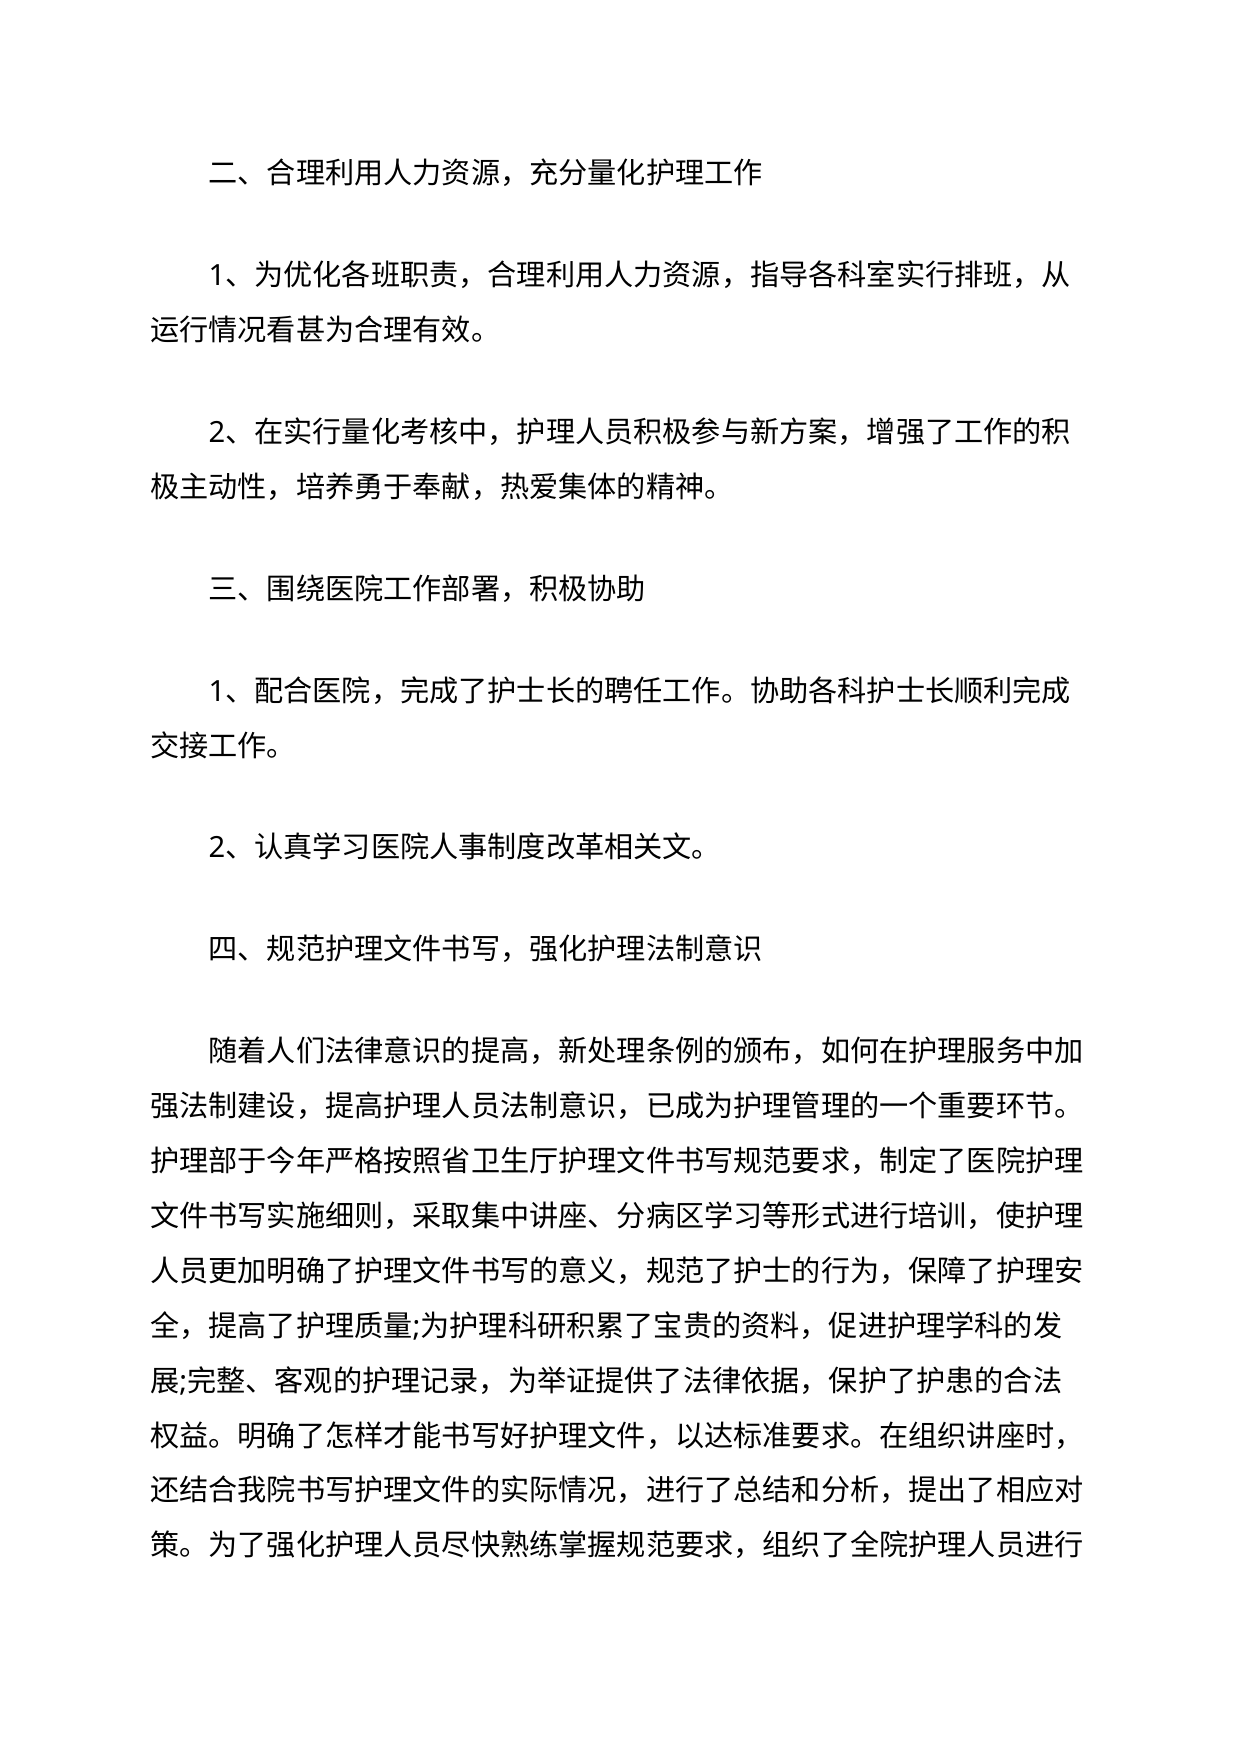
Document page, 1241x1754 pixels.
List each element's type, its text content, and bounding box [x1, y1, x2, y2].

text 2、认真学习医院人事制度改革相关文。 [150, 824, 1090, 866]
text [150, 1028, 1090, 1564]
text 1、配合医院，完成了护士长的聘任工作。协助各科护士长顺利完成交接工作。 [150, 667, 1090, 764]
text 2、在实行量化考核中，护理人员积极参与新方案，增强了工作的积极主动性，培养勇于奉献，热爱集体的精神。 [150, 408, 1090, 506]
text 1、为优化各班职责，合理利用人力资源，指导各科室实行排班，从运行情况看甚为合理有效。 [150, 252, 1090, 349]
text 三、围绕医院工作部署，积极协助 [150, 565, 1090, 608]
text 二、合理利用人力资源，充分量化护理工作 [150, 150, 1090, 192]
text 四、规范护理文件书写，强化护理法制意识 [150, 926, 1090, 968]
